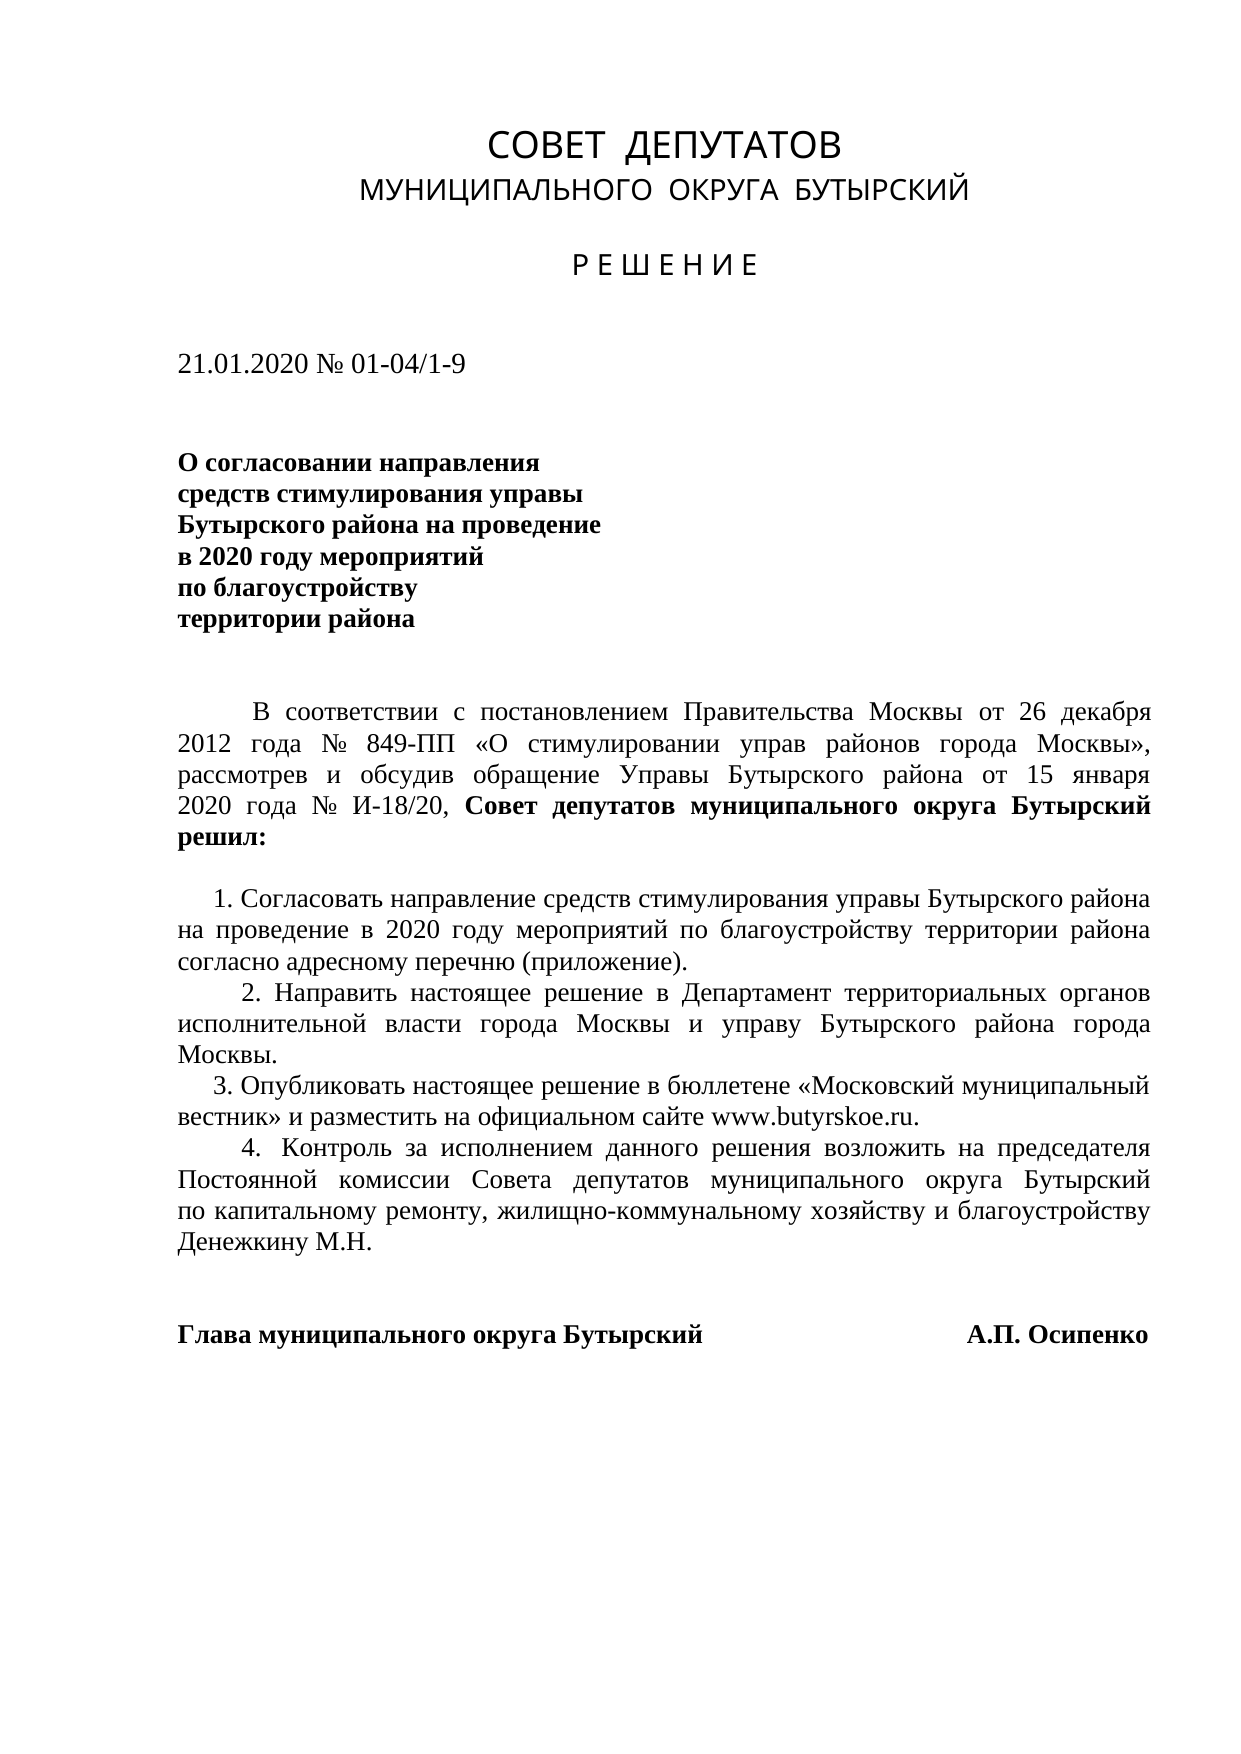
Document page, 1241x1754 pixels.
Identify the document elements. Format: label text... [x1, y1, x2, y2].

text в 2020 году мероприятий [177, 540, 1152, 571]
text по благоустройству [177, 571, 1152, 602]
text территории района [177, 602, 1152, 633]
text 3. Опубликовать настоящее решение в бюллетене «Московский муниципальный вестник» и разместить на официальном сайте www.butyrskoe.ru. [177, 1069, 1152, 1132]
text 21.01.2020 № 01-04/1-9 [177, 346, 1152, 379]
text средств стимулирования управы [177, 477, 1152, 509]
text О согласовании направления [177, 446, 1152, 477]
text 1. Согласовать направление средств стимулирования управы Бутырского района на проведение в 2020 году мероприятий по благоустройству территории района согласно адресному перечню (приложение). [177, 882, 1152, 976]
text СОВЕТ ДЕПУТАТОВ [177, 118, 1152, 169]
text Глава муниципального округа Бутырский А.П. Осипенко [177, 1318, 1152, 1349]
text В соответствии с постановлением Правительства Москвы от 26 декабря 2012 года № 849-ПП «О стимулировании управ районов города Москвы», рассмотрев и обсудив обращение Управы Бутырского района от 15 января 2020 года № И-18/20, Совет депутатов муниципального округа Бутырский решил: [177, 696, 1152, 851]
text Бутырского района на проведение [177, 509, 1152, 540]
text МУНИЦИПАЛЬНОГО ОКРУГА БУТЫРСКИЙ [177, 169, 1152, 209]
text 2. Направить настоящее решение в Департамент территориальных органов исполнительной власти города Москвы и управу Бутырского района города Москвы. [177, 976, 1152, 1069]
text 4. Контроль за исполнением данного решения возложить на председателя Постоянной комиссии Совета депутатов муниципального округа Бутырский по капитальному ремонту, жилищно-коммунальному хозяйству и благоустройству Денежкину М.Н. [177, 1132, 1152, 1256]
text Р Е Ш Е Н И Е [177, 244, 1152, 284]
